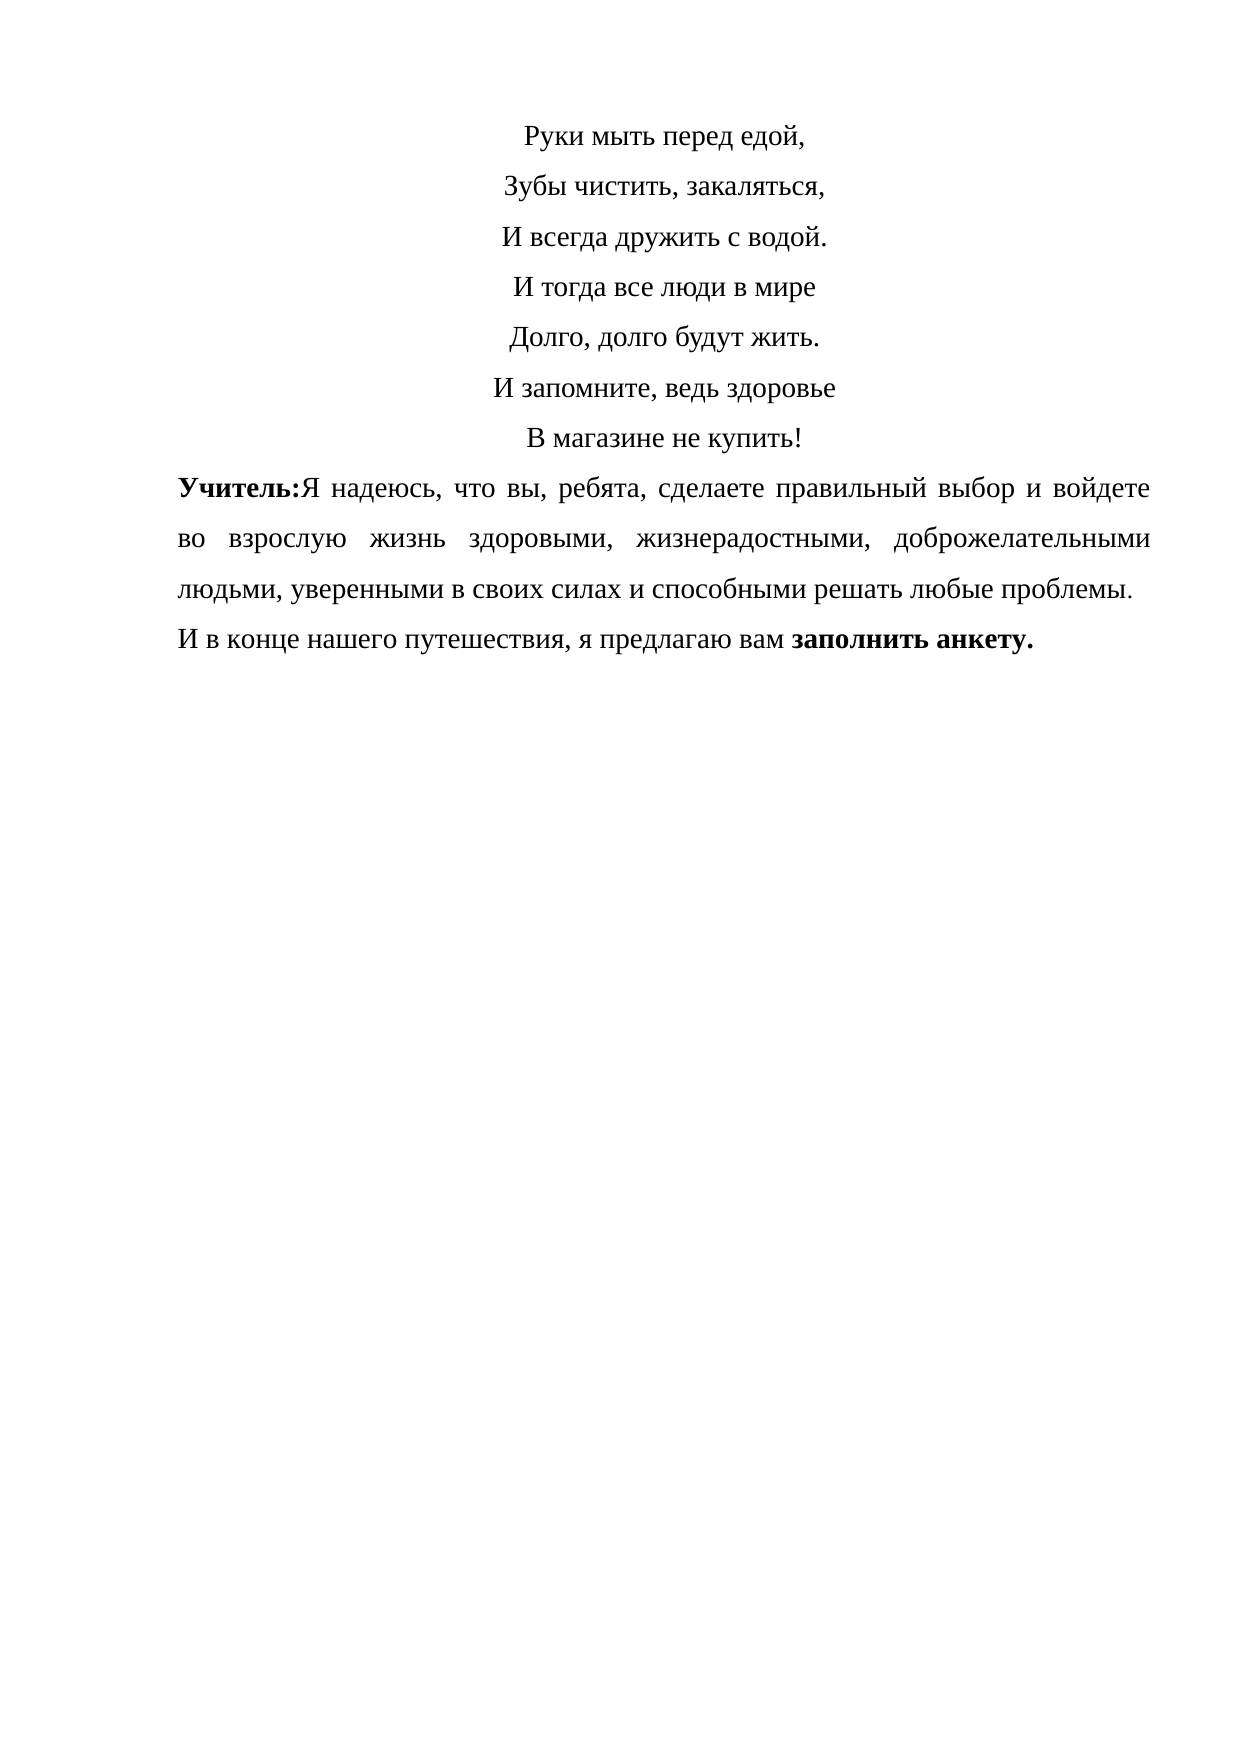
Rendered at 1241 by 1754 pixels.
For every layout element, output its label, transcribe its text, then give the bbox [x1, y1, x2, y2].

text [215, 118, 1114, 453]
text И в конце нашего путешествия, я предлагаю вам заполнить анкету. [177, 621, 1152, 655]
text Учитель:Я надеюсь, что вы, ребята, сделаете правильный выбор и войдете во взрослую жизнь здоровыми, жизнерадостными, доброжелательными людьми, уверенными в своих силах и способными решать любые проблемы. [177, 470, 1152, 604]
